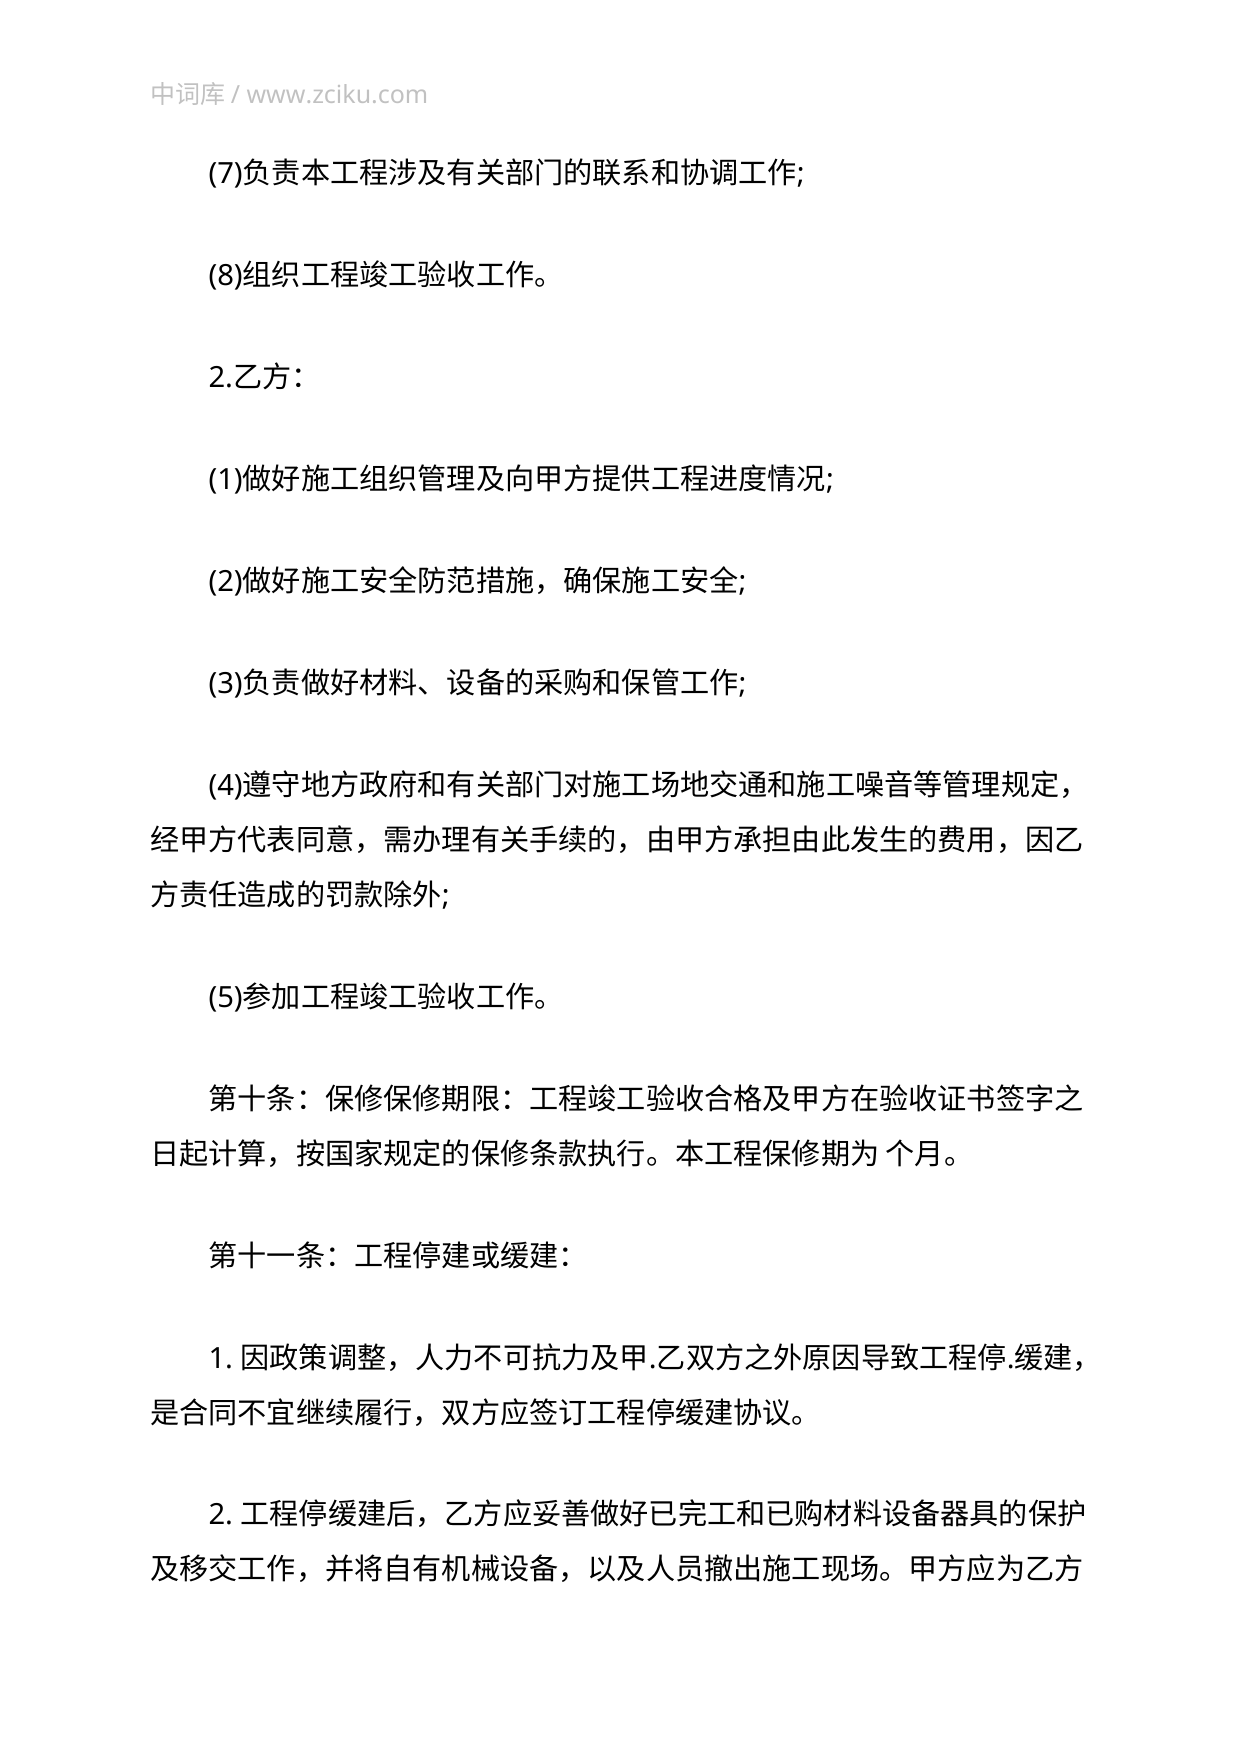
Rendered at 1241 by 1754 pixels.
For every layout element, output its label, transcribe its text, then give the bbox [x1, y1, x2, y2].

text (1)做好施工组织管理及向甲方提供工程进度情况; [150, 456, 1090, 498]
text (7)负责本工程涉及有关部门的联系和协调工作; [150, 150, 1090, 192]
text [150, 1491, 1090, 1588]
text (4)遵守地方政府和有关部门对施工场地交通和施工噪音等管理规定，经甲方代表同意，需办理有关手续的，由甲方承担由此发生的费用，因乙方责任造成的罚款除外; [150, 762, 1090, 914]
text 2.乙方： [150, 354, 1090, 396]
text (8)组织工程竣工验收工作。 [150, 252, 1090, 294]
text 第十一条：工程停建或缓建： [150, 1232, 1090, 1275]
text (3)负责做好材料、设备的采购和保管工作; [150, 660, 1090, 702]
text 第十条：保修保修期限：工程竣工验收合格及甲方在验收证书签字之日起计算，按国家规定的保修条款执行。本工程保修期为 个月。 [150, 1076, 1090, 1173]
text (2)做好施工安全防范措施，确保施工安全; [150, 558, 1090, 600]
text (5)参加工程竣工验收工作。 [150, 974, 1090, 1016]
text 1. 因政策调整，人力不可抗力及甲.乙双方之外原因导致工程停.缓建，是合同不宜继续履行，双方应签订工程停缓建协议。 [150, 1334, 1090, 1431]
